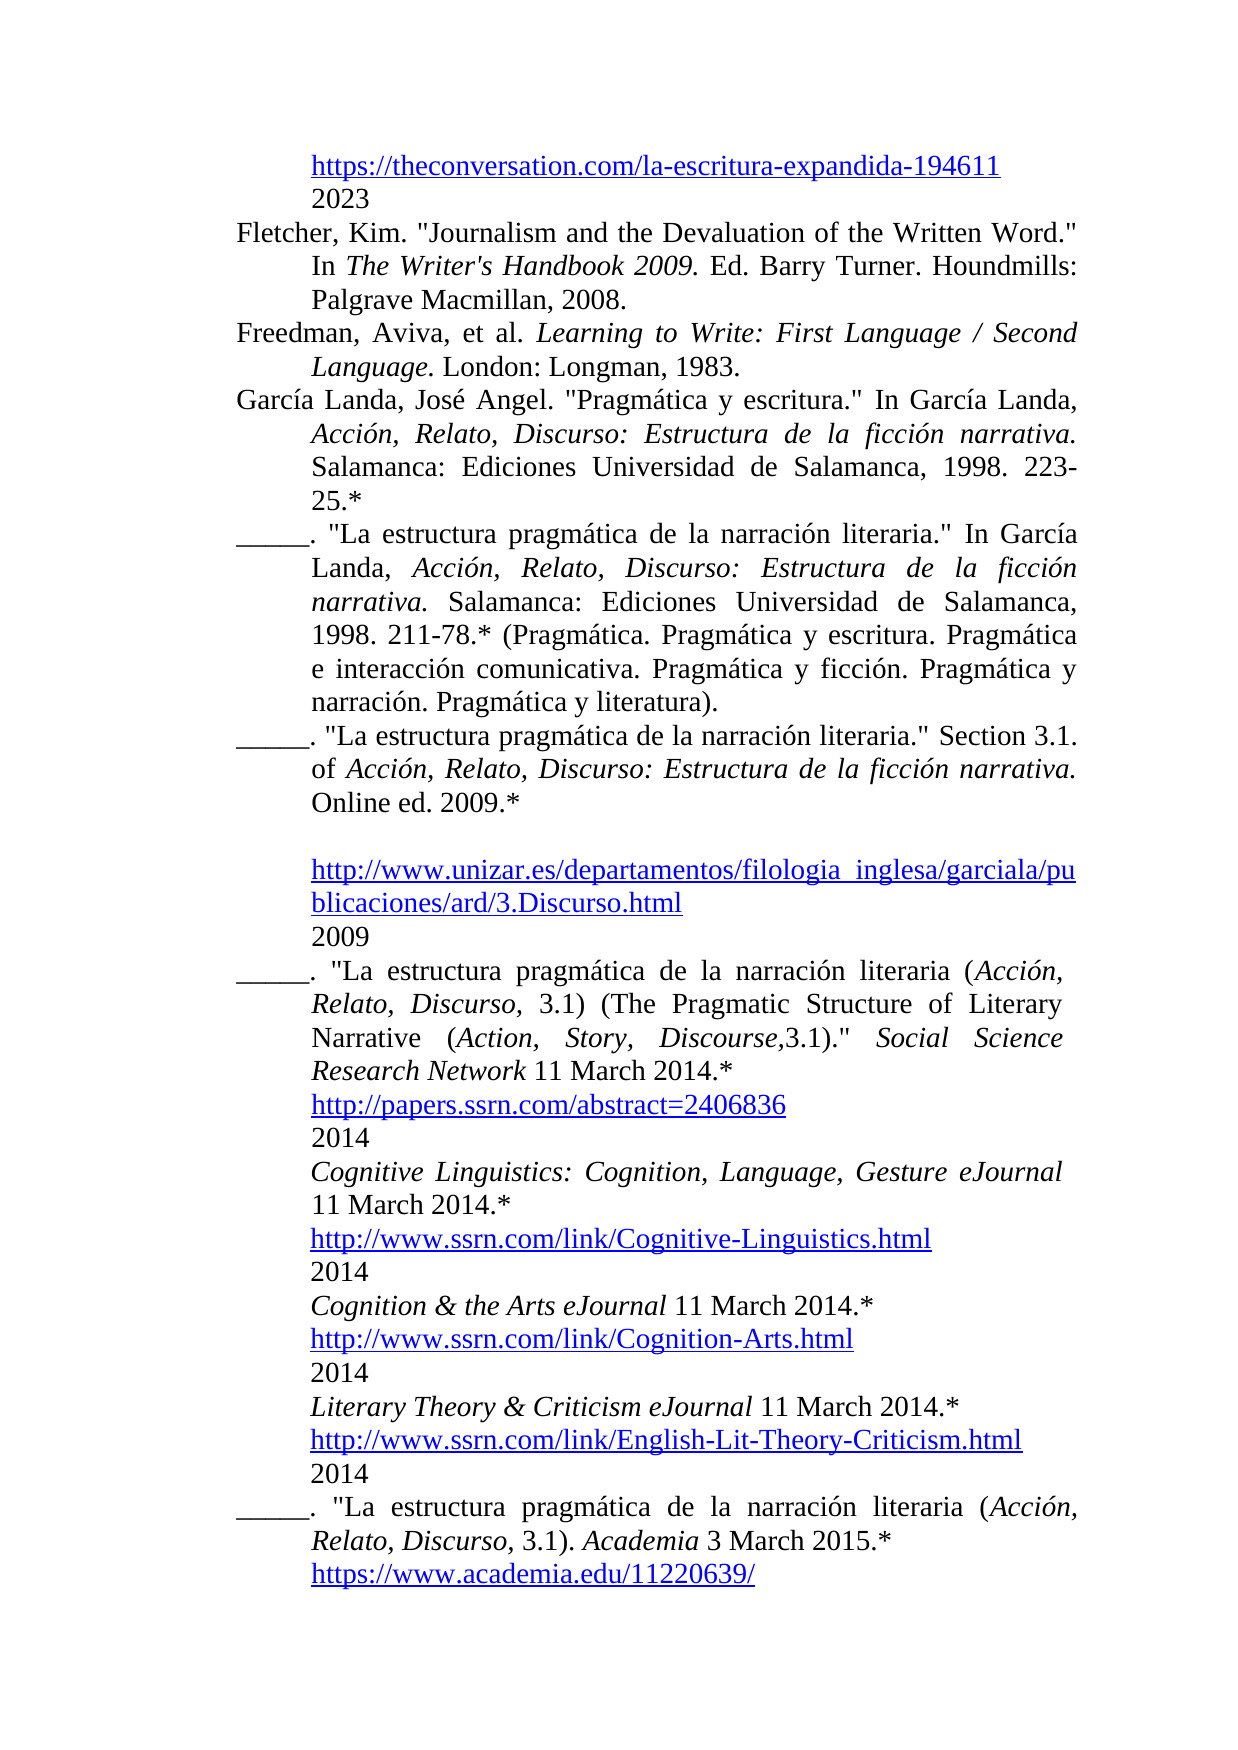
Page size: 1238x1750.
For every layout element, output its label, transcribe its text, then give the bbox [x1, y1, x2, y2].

text _____. "La estructura pragmática de la narración literaria (Acción, Relato, Discurso, 3.1) (The Pragmatic Structure of Literary Narrative (Action, Story, Discourse,3.1)." Social Science Research Network 11 March 2014.* [236, 953, 1063, 1087]
text Literary Theory & Criticism eJournal 11 March 2014.* [310, 1389, 1063, 1422]
text 2009 [236, 919, 1078, 953]
text http://www.ssrn.com/link/English-Lit-Theory-Criticism.html [310, 1422, 1078, 1456]
text Cognitive Linguistics: Cognition, Language, Gesture eJournal 11 March 2014.* [310, 1154, 1063, 1221]
text http://www.ssrn.com/link/Cognition-Arts.html [310, 1322, 1078, 1355]
text https://www.academia.edu/11220639/ [236, 1556, 1078, 1590]
text _____. "La estructura pragmática de la narración literaria." Section 3.1. of Acción, Relato, Discurso: Estructura de la ficción narrativa. Online ed. 2009.* [236, 718, 1078, 818]
text https://theconversation.com/la-escritura-expandida-194611 [236, 148, 1078, 181]
text 2014 [236, 1120, 1063, 1154]
text 2014 [310, 1355, 1063, 1389]
text Cognition & the Arts eJournal 11 March 2014.* [310, 1288, 1063, 1322]
text http://www.unizar.es/departamentos/filologia_inglesa/garciala/publicaciones/ard/3.Discurso.html [236, 818, 1078, 919]
text Freedman, Aviva, et al. Learning to Write: First Language / Second Language. London: Longman, 1983. [236, 315, 1078, 382]
text http://www.ssrn.com/link/Cognitive-Linguistics.html [310, 1221, 1078, 1254]
text 2014 [310, 1456, 1063, 1489]
text 2014 [310, 1254, 1063, 1288]
text García Landa, José Angel. "Pragmática y escritura." In García Landa, Acción, Relato, Discurso: Estructura de la ficción narrativa. Salamanca: Ediciones Universidad de Salamanca, 1998. 223-25.* [236, 382, 1078, 517]
text http://papers.ssrn.com/abstract=2406836 [236, 1087, 1063, 1120]
text Fletcher, Kim. "Journalism and the Devaluation of the Written Word." In The Writer's Handbook 2009. Ed. Barry Turner. Houndmills: Palgrave Macmillan, 2008. [236, 215, 1078, 315]
text _____. "La estructura pragmática de la narración literaria (Acción, Relato, Discurso, 3.1). Academia 3 March 2015.* [236, 1489, 1078, 1556]
text _____. "La estructura pragmática de la narración literaria." In García Landa, Acción, Relato, Discurso: Estructura de la ficción narrativa. Salamanca: Ediciones Universidad de Salamanca, 1998. 211-78.* (Pragmática. Pragmática y escritura. Pragmática e interacción comunicativa. Pragmática y ficción. Pragmática y narración. Pragmática y literatura). [236, 517, 1078, 718]
text 2023 [236, 181, 1078, 215]
